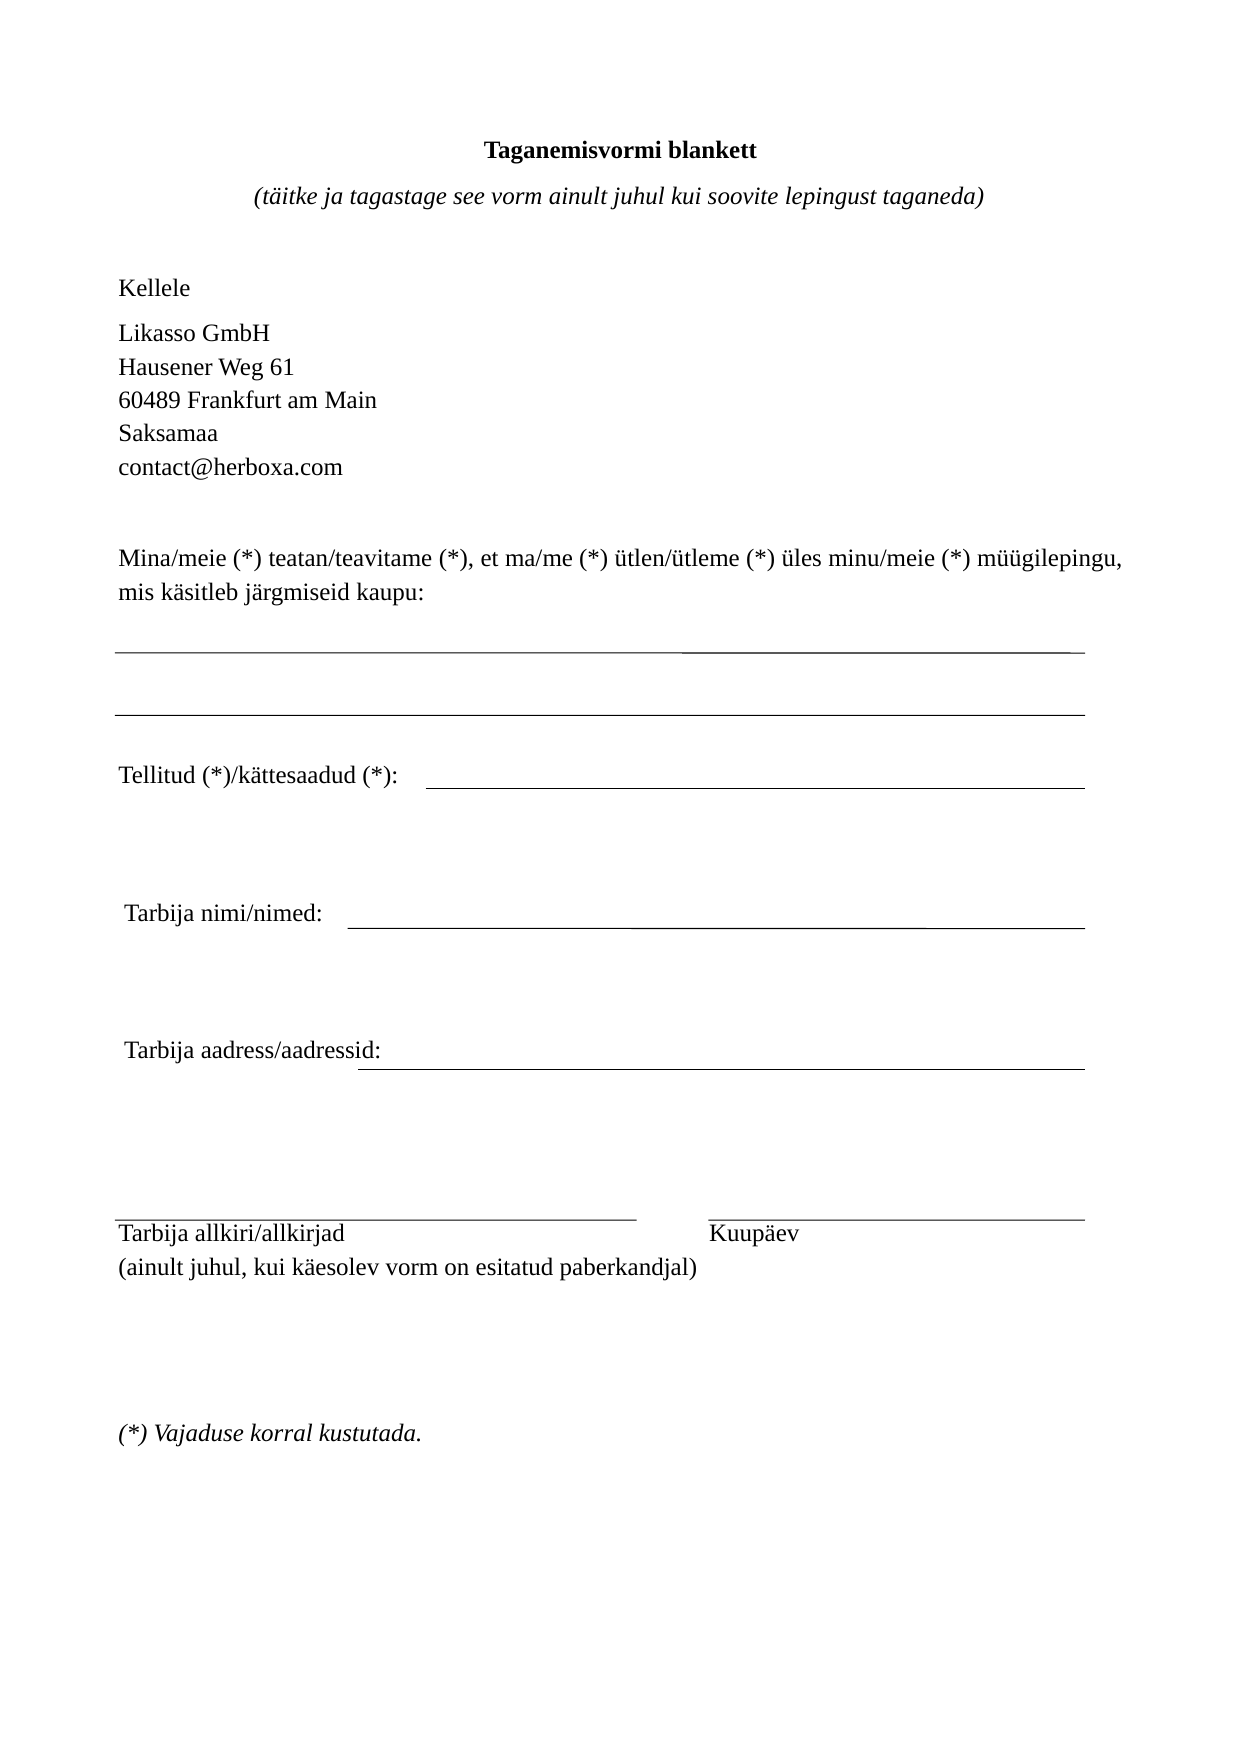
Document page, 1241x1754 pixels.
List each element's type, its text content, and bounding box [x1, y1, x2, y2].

text Kellele [118, 268, 1122, 301]
text Mina/meie (*) teatan/teavitame (*), et ma/me (*) ütlen/ütleme (*) üles minu/meie (*) müügilepingu, mis käsitleb järgmiseid kaupu: [118, 539, 1122, 606]
text Tarbija nimi/nimed: [118, 893, 1122, 926]
text Taganemisvormi blankett [118, 131, 1122, 164]
text Tarbija aadress/aadressid: [118, 1031, 1122, 1064]
text (täitke ja tagastage see vorm ainult juhul kui soovite lepingust taganeda) [118, 176, 1122, 210]
text Tellitud (*)/kättesaadud (*): [118, 756, 1122, 789]
text (*) Vajaduse korral kustutada. [118, 1413, 1122, 1447]
text Likasso GmbH Hausener Weg 61 60489 Frankfurt am Main Saksamaa contact@herboxa.com [118, 314, 1122, 481]
text Tarbija allkiri/allkirjad Kuupäev (ainult juhul, kui käesolev vorm on esitatud paberkandjal) [118, 1214, 1122, 1281]
